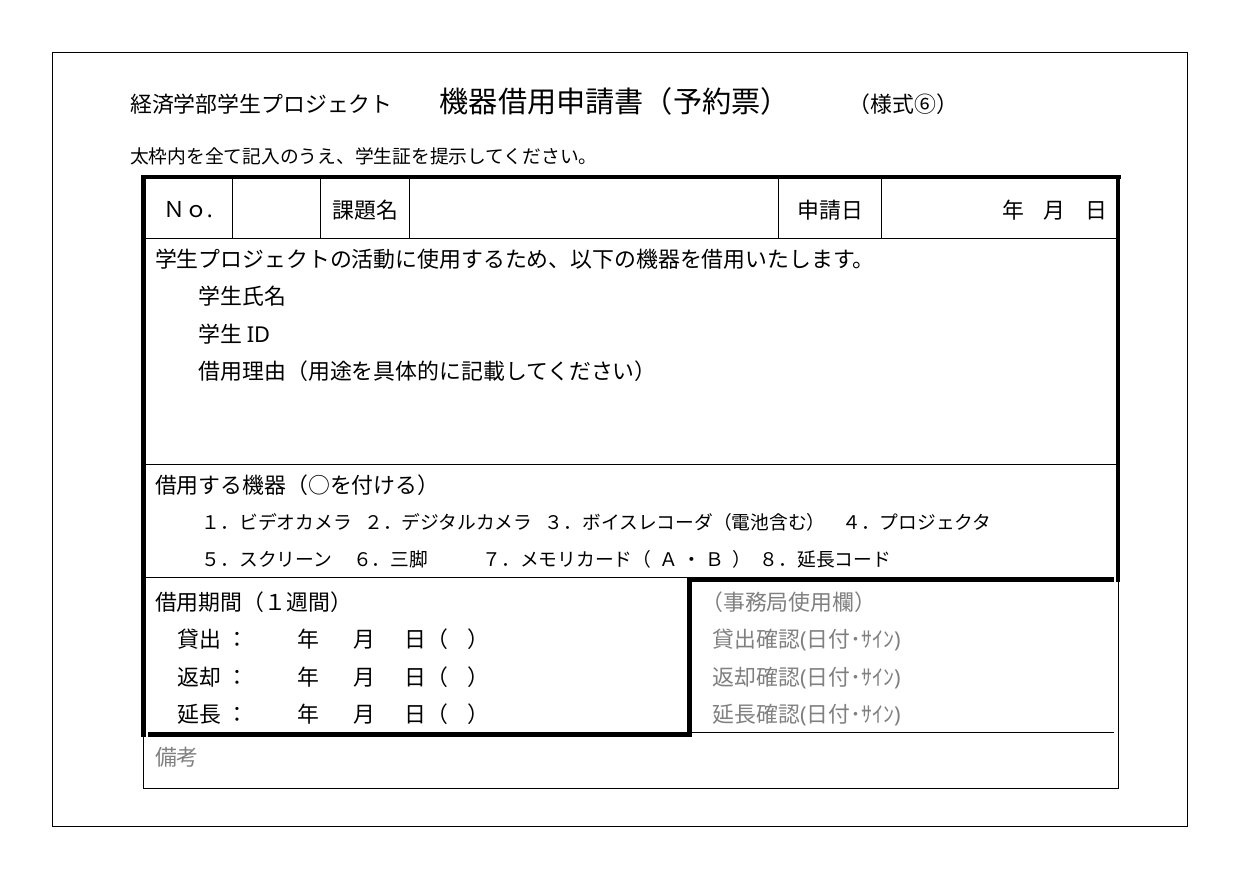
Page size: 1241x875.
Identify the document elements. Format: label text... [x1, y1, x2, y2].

table_cell （事務局使用欄） 貸出確認(日付･ｻｲﾝ) 返却確認(日付･ｻｲﾝ) 延長確認(日付･ｻｲﾝ) [692, 577, 1118, 732]
table_cell 備考 [144, 732, 1118, 788]
table_cell 借用する機器（○を付ける） １．ビデオカメラ ２．デジタルカメラ ３．ボイスレコーダ（電池含む） ４．プロジェクタ ５．スクリーン ６．三脚 ７．メモリカード（ Ａ ・ Ｂ ） ８．延長コード [146, 465, 1116, 577]
table_header Ｎｏ. [146, 179, 232, 238]
table_header 年 月 日 [882, 179, 1116, 238]
text 経済学部学生プロジェクト 機器借用申請書（予約票） （様式⑥） [130, 62, 1092, 137]
table_header 申請日 [779, 179, 881, 238]
table_header [410, 179, 778, 238]
table_header [233, 179, 320, 238]
text 太枠内を全て記入のうえ、学生証を提示してください。 [130, 137, 1092, 174]
table_cell 借用期間（１週間） 貸出 ： 年 月 日（ ） 返却 ： 年 月 日（ ） 延長 ： 年 月 日（ ） [146, 578, 687, 732]
table_header 課題名 [321, 179, 409, 238]
table_cell 学生プロジェクトの活動に使用するため、以下の機器を借用いたします。 学生氏名 学生ID 借用理由（用途を具体的に記載してください） [146, 239, 1116, 464]
